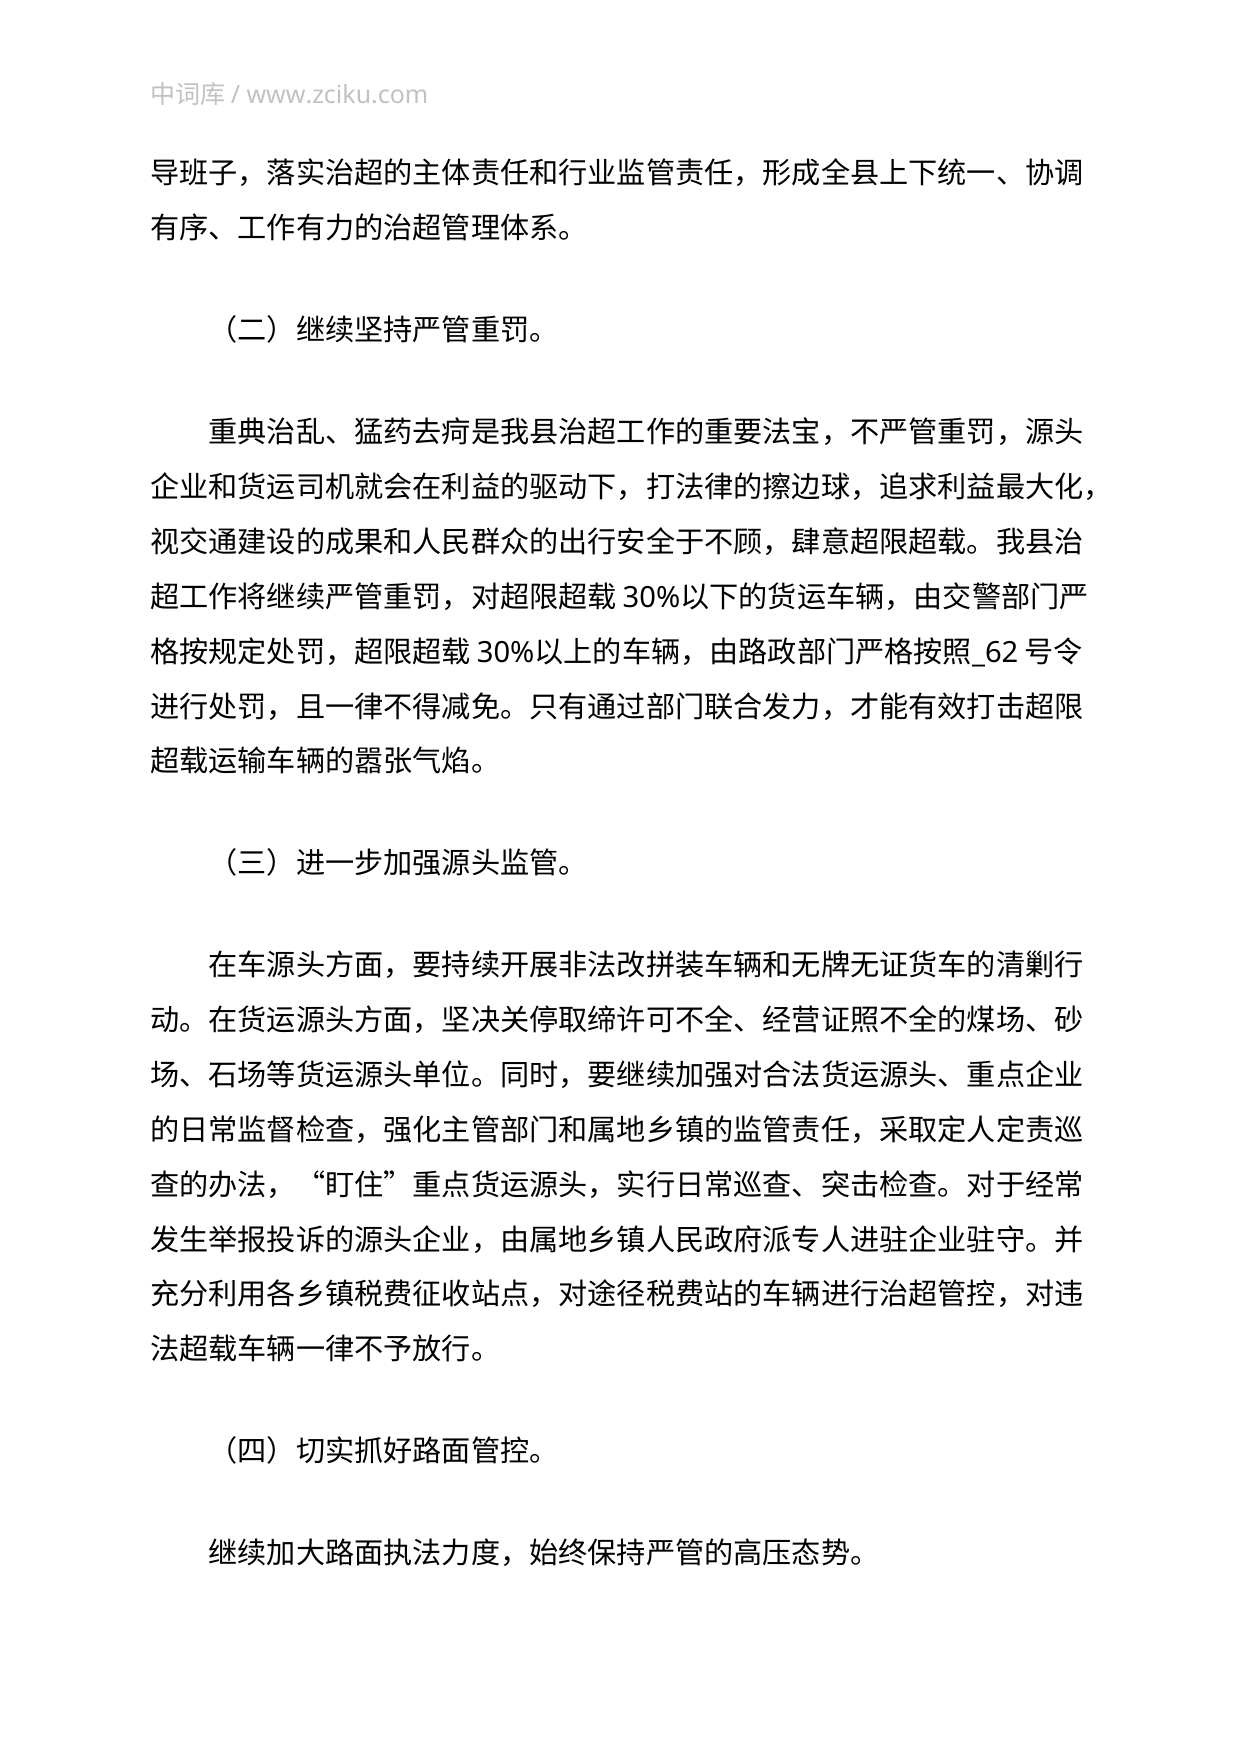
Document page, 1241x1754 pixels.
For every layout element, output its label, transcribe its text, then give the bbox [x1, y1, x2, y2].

text 重典治乱、猛药去疴是我县治超工作的重要法宝，不严管重罚，源头企业和货运司机就会在利益的驱动下，打法律的擦边球，追求利益最大化，视交通建设的成果和人民群众的出行安全于不顾，肆意超限超载。我县治超工作将继续严管重罚，对超限超载30%以下的货运车辆，由交警部门严格按规定处罚，超限超载30%以上的车辆，由路政部门严格按照_62号令进行处罚，且一律不得减免。只有通过部门联合发力，才能有效打击超限超载运输车辆的嚣张气焰。 [150, 408, 1090, 780]
text （二）继续坚持严管重罚。 [150, 307, 1090, 349]
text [150, 150, 1090, 247]
text （三）进一步加强源头监管。 [150, 840, 1090, 882]
text 继续加大路面执法力度，始终保持严管的高压态势。 [150, 1529, 1090, 1572]
text （四）切实抓好路面管控。 [150, 1428, 1090, 1470]
text 在车源头方面，要持续开展非法改拼装车辆和无牌无证货车的清剿行动。在货运源头方面，坚决关停取缔许可不全、经营证照不全的煤场、砂场、石场等货运源头单位。同时，要继续加强对合法货运源头、重点企业的日常监督检查，强化主管部门和属地乡镇的监管责任，采取定人定责巡查的办法，“盯住”重点货运源头，实行日常巡查、突击检查。对于经常发生举报投诉的源头企业，由属地乡镇人民政府派专人进驻企业驻守。并充分利用各乡镇税费征收站点，对途径税费站的车辆进行治超管控，对违法超载车辆一律不予放行。 [150, 942, 1090, 1368]
